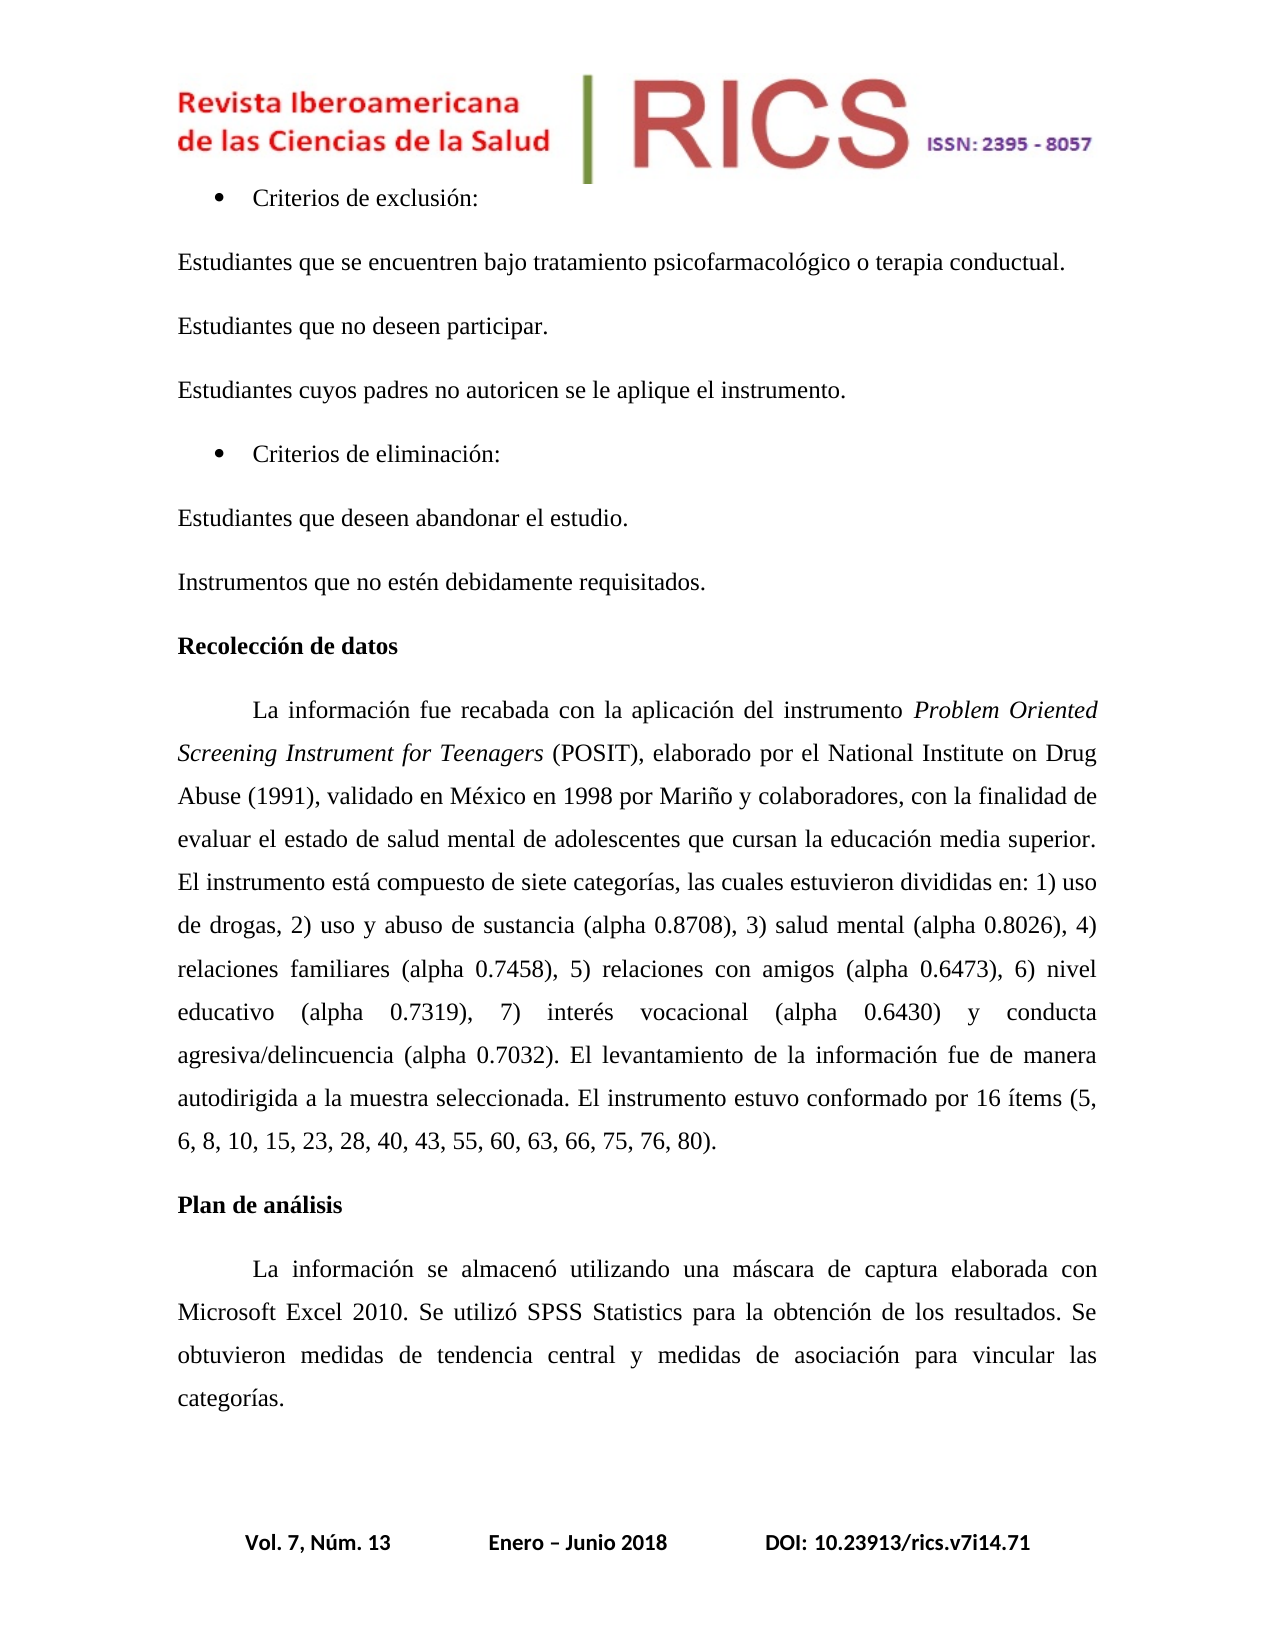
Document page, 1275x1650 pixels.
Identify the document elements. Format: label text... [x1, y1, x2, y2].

picture [177, 73, 1098, 184]
text La información fue recabada con la aplicación del instrumento Problem Oriented Screening Instrument for Teenagers (POSIT), elaborado por el National Institute on Drug Abuse (1991), validado en México en 1998 por Mariño y colaboradores, con la finalidad de evaluar el estado de salud mental de adolescentes que cursan la educación media superior. El instrumento está compuesto de siete categorías, las cuales estuvieron divididas en: 1) uso de drogas, 2) uso y abuso de sustancia (alpha 0.8708), 3) salud mental (alpha 0.8026), 4) relaciones familiares (alpha 0.7458), 5) relaciones con amigos (alpha 0.6473), 6) nivel educativo (alpha 0.7319), 7) interés vocacional (alpha 0.6430) y conducta agresiva/delincuencia (alpha 0.7032). El levantamiento de la información fue de manera autodirigida a la muestra seleccionada. El instrumento estuvo conformado por 16 ítems (5, 6, 8, 10, 15, 23, 28, 40, 43, 55, 60, 63, 66, 75, 76, 80). [177, 695, 1098, 1155]
text Plan de análisis [177, 1190, 1098, 1219]
list Criterios de eliminación: [215, 439, 1098, 468]
text Estudiantes que deseen abandonar el estudio. [177, 503, 1098, 532]
text La información se almacenó utilizando una máscara de captura elaborada con Microsoft Excel 2010. Se utilizó SPSS Statistics para la obtención de los resultados. Se obtuvieron medidas de tendencia central y medidas de asociación para vincular las categorías. [177, 1254, 1098, 1412]
text Estudiantes que se encuentren bajo tratamiento psicofarmacológico o terapia conductual. [177, 247, 1098, 276]
text Recolección de datos [177, 631, 1098, 660]
text Instrumentos que no estén debidamente requisitados. [177, 567, 1098, 596]
text Estudiantes cuyos padres no autoricen se le aplique el instrumento. [177, 375, 1098, 404]
list Criterios de exclusión: [215, 184, 1098, 212]
text Estudiantes que no deseen participar. [177, 311, 1098, 340]
